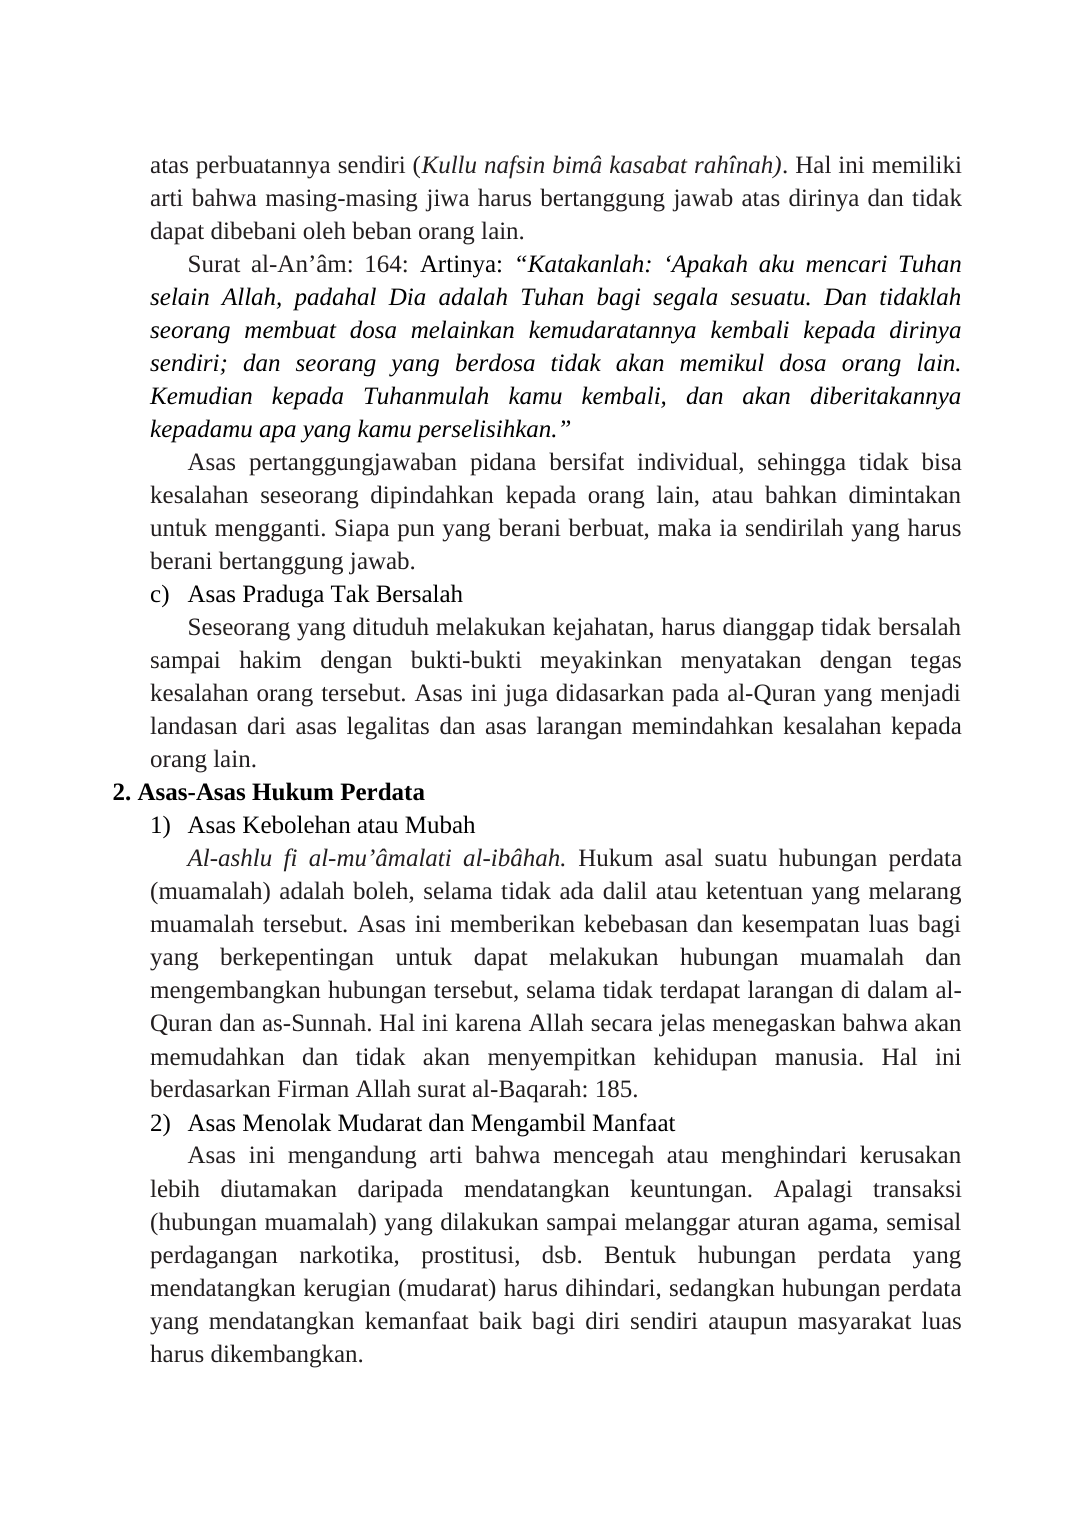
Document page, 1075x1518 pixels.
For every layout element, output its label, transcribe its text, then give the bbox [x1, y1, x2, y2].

text 2) Asas Menolak Mudarat dan Mengambil Manfaat [150, 1108, 962, 1136]
text 2. Asas-Asas Hukum Perdata [112, 777, 962, 806]
text Asas pertanggungjawaban pidana bersifat individual, sehingga tidak bisa kesalahan seseorang dipindahkan kepada orang lain, atau bahkan dimintakan untuk mengganti. Siapa pun yang berani berbuat, maka ia sendirilah yang harus berani bertanggung jawab. [150, 447, 962, 575]
text 1) Asas Kebolehan atau Mubah [150, 810, 962, 839]
text Asas ini mengandung arti bahwa mencegah atau menghindari kerusakan lebih diutamakan daripada mendatangkan keuntungan. Apalagi transaksi (hubungan muamalah) yang dilakukan sampai melanggar aturan agama, semisal perdagangan narkotika, prostitusi, dsb. Bentuk hubungan perdata yang mendatangkan kerugian (mudarat) harus dihindari, sedangkan hubungan perdata yang mendatangkan kemanfaat baik bagi diri sendiri ataupun masyarakat luas harus dikembangkan. [150, 1141, 962, 1367]
text Al-ashlu fi al-mu’âmalati al-ibâhah. Hukum asal suatu hubungan perdata (muamalah) adalah boleh, selama tidak ada dalil atau ketentuan yang melarang muamalah tersebut. Asas ini memberikan kebebasan dan kesempatan luas bagi yang berkepentingan untuk dapat melakukan hubungan muamalah dan mengembangkan hubungan tersebut, selama tidak terdapat larangan di dalam al-Quran dan as-Sunnah. Hal ini karena Allah secara jelas menegaskan bahwa akan memudahkan dan tidak akan menyempitkan kehidupan manusia. Hal ini berdasarkan Firman Allah surat al-Baqarah: 185. [150, 843, 962, 1103]
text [150, 150, 962, 245]
text Surat al-An’âm: 164: Artinya: “Katakanlah: ‘Apakah aku mencari Tuhan selain Allah, padahal Dia adalah Tuhan bagi segala sesuatu. Dan tidaklah seorang membuat dosa melainkan kemudaratannya kembali kepada dirinya sendiri; dan seorang yang berdosa tidak akan memikul dosa orang lain. Kemudian kepada Tuhanmulah kamu kembali, dan akan diberitakannya kepadamu apa yang kamu perselisihkan.” [150, 249, 962, 443]
text c) Asas Praduga Tak Bersalah [150, 579, 962, 608]
text Seseorang yang dituduh melakukan kejahatan, harus dianggap tidak bersalah sampai hakim dengan bukti-bukti meyakinkan menyatakan dengan tegas kesalahan orang tersebut. Asas ini juga didasarkan pada al-Quran yang menjadi landasan dari asas legalitas dan asas larangan memindahkan kesalahan kepada orang lain. [150, 612, 962, 773]
